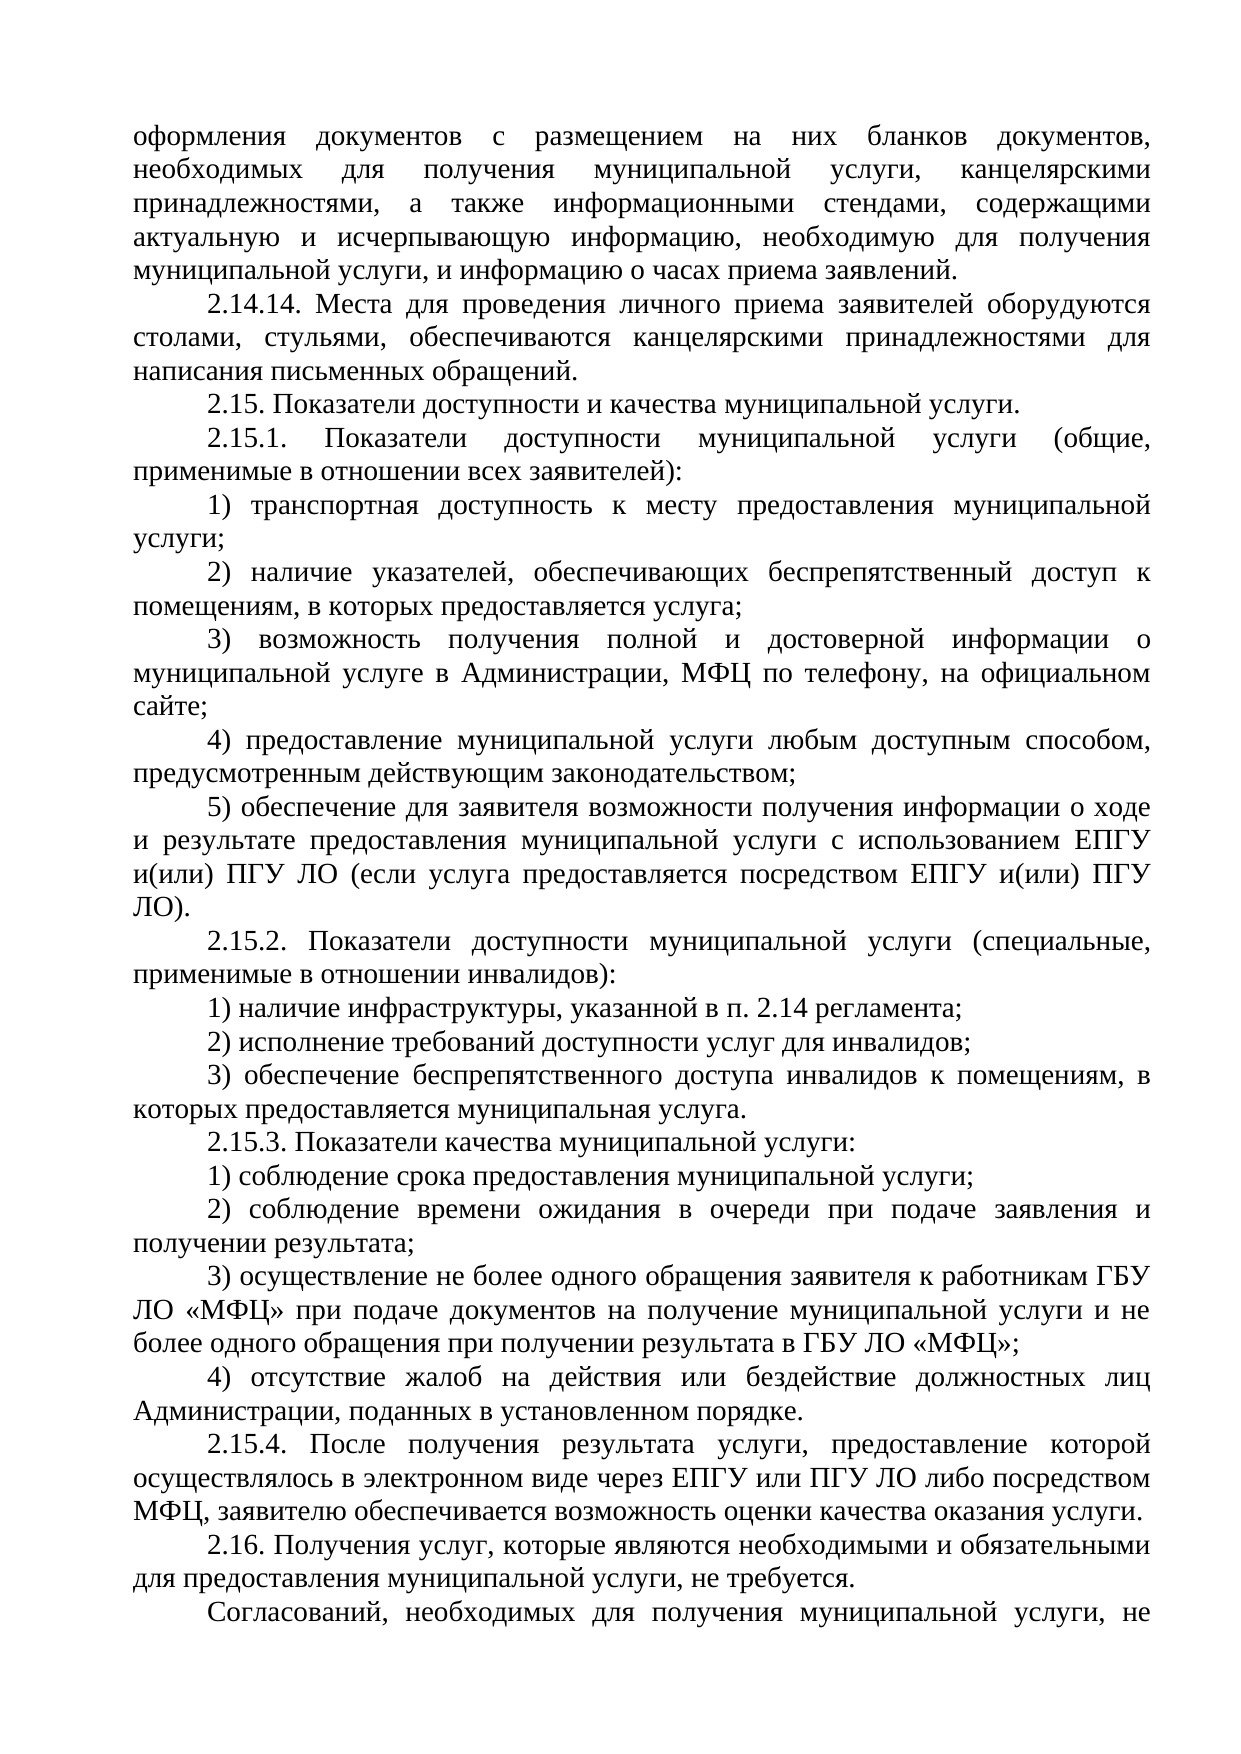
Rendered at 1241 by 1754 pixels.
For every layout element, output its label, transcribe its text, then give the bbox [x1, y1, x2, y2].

text 1) транспортная доступность к месту предоставления муниципальной услуги; [133, 487, 1152, 554]
text 3) обеспечение беспрепятственного доступа инвалидов к помещениям, в которых предоставляется муниципальная услуга. [133, 1057, 1152, 1124]
text 2) исполнение требований доступности услуг для инвалидов; [133, 1024, 1152, 1057]
text 3) осуществление не более одного обращения заявителя к работникам ГБУ ЛО «МФЦ» при подаче документов на получение муниципальной услуги и не более одного обращения при получении результата в ГБУ ЛО «МФЦ»; [133, 1258, 1152, 1359]
text 3) возможность получения полной и достоверной информации о муниципальной услуге в Администрации, МФЦ по телефону, на официальном сайте; [133, 621, 1152, 722]
text 4) отсутствие жалоб на действия или бездействие должностных лиц Администрации, поданных в установленном порядке. [133, 1359, 1152, 1426]
text 2) соблюдение времени ожидания в очереди при подаче заявления и получении результата; [133, 1191, 1152, 1258]
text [133, 118, 1152, 286]
text 2.15.3. Показатели качества муниципальной услуги: [133, 1124, 1152, 1158]
text 2.15.4. После получения результата услуги, предоставление которой осуществлялось в электронном виде через ЕПГУ или ПГУ ЛО либо посредством МФЦ, заявителю обеспечивается возможность оценки качества оказания услуги. [133, 1426, 1152, 1527]
text 5) обеспечение для заявителя возможности получения информации о ходе и результате предоставления муниципальной услуги с использованием ЕПГУ и(или) ПГУ ЛО (если услуга предоставляется посредством ЕПГУ и(или) ПГУ ЛО). [133, 789, 1152, 923]
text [133, 1594, 1152, 1627]
text 2) наличие указателей, обеспечивающих беспрепятственный доступ к помещениям, в которых предоставляется услуга; [133, 554, 1152, 621]
text 2.16. Получения услуг, которые являются необходимыми и обязательными для предоставления муниципальной услуги, не требуется. [133, 1527, 1152, 1594]
text 2.15.2. Показатели доступности муниципальной услуги (специальные, применимые в отношении инвалидов): [133, 923, 1152, 990]
text 2.15.1. Показатели доступности муниципальной услуги (общие, применимые в отношении всех заявителей): [133, 420, 1152, 487]
text 2.14.14. Места для проведения личного приема заявителей оборудуются столами, стульями, обеспечиваются канцелярскими принадлежностями для написания письменных обращений. [133, 286, 1152, 386]
text 1) наличие инфраструктуры, указанной в п. 2.14 регламента; [133, 990, 1152, 1024]
text 1) соблюдение срока предоставления муниципальной услуги; [133, 1158, 1152, 1191]
text 2.15. Показатели доступности и качества муниципальной услуги. [133, 386, 1152, 420]
text 4) предоставление муниципальной услуги любым доступным способом, предусмотренным действующим законодательством; [133, 722, 1152, 789]
